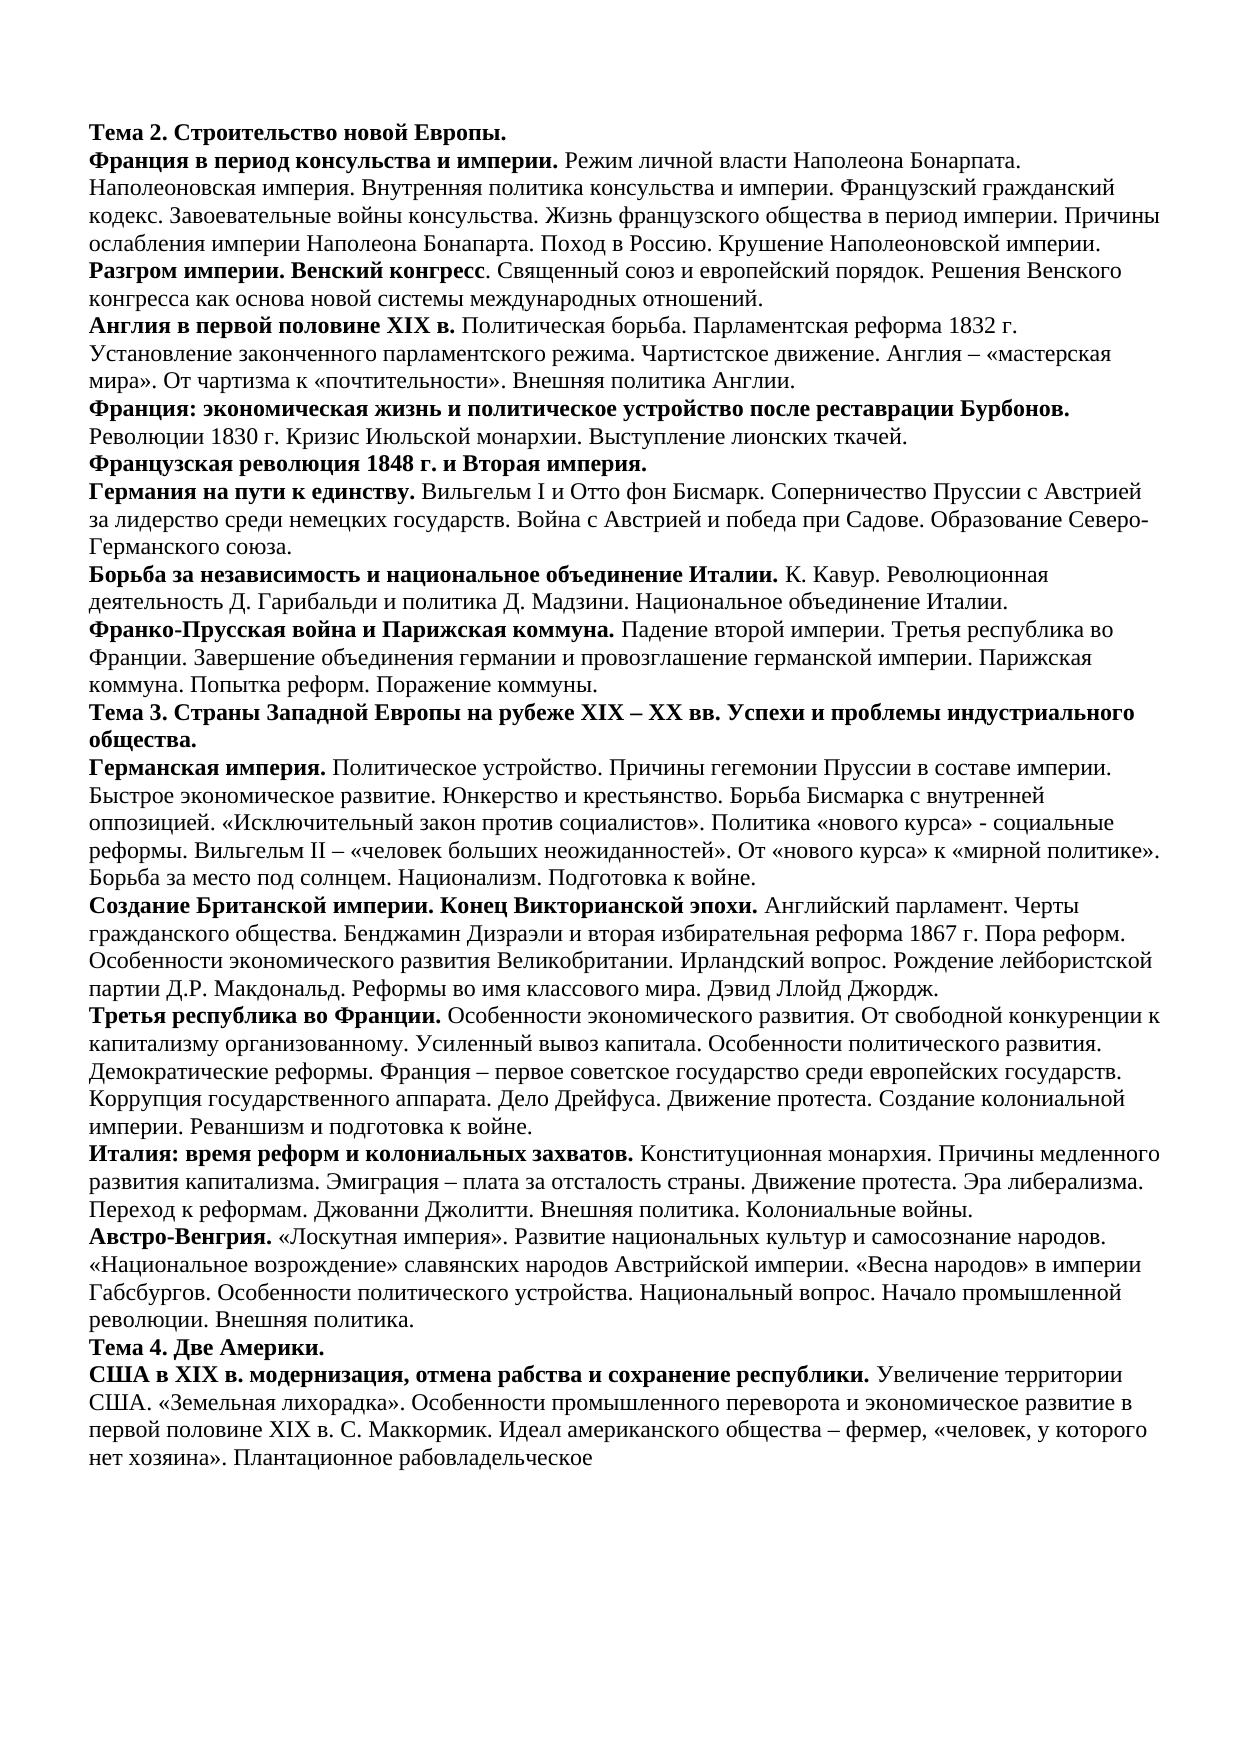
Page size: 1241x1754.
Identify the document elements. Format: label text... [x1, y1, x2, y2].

text Французская революция 1848 г. и Вторая империя. [89, 449, 1166, 477]
text Разгром империи. Венский конгресс. Священный союз и европейский порядок. Решения Венского конгресса как основа новой системы международных отношений. [89, 256, 1166, 311]
text Тема 2. Строительство новой Европы. [89, 118, 1166, 146]
text Италия: время реформ и колониальных захватов. Конституционная монархия. Причины медленного развития капитализма. Эмиграция – плата за отсталость страны. Движение протеста. Эра либерализма. Переход к реформам. Джованни Джолитти. Внешняя политика. Колониальные войны. [89, 1139, 1166, 1222]
text Тема 4. Две Америки. [89, 1333, 1166, 1360]
text Третья республика во Франции. Особенности экономического развития. От свободной конкуренции к капитализму организованному. Усиленный вывоз капитала. Особенности политического развития. Демократические реформы. Франция – первое советское государство среди европейских государств. Коррупция государственного аппарата. Дело Дрейфуса. Движение протеста. Создание колониальной империи. Реваншизм и подготовка к войне. [89, 1001, 1166, 1139]
text Борьба за независимость и национальное объединение Италии. К. Кавур. Революционная деятельность Д. Гарибальди и политика Д. Мадзини. Национальное объединение Италии. [89, 560, 1166, 615]
text Создание Британской империи. Конец Викторианской эпохи. Английский парламент. Черты гражданского общества. Бенджамин Дизраэли и вторая избирательная реформа 1867 г. Пора реформ. Особенности экономического развития Великобритании. Ирландский вопрос. Рождение лейбористской партии Д.Р. Макдональд. Реформы во имя классового мира. Дэвид Ллойд Джордж. [89, 891, 1166, 1001]
text Франко-Прусская война и Парижская коммуна. Падение второй империи. Третья республика во Франции. Завершение объединения германии и провозглашение германской империи. Парижская коммуна. Попытка реформ. Поражение коммуны. [89, 615, 1166, 698]
text Тема 3. Страны Западной Европы на рубеже XIX – XX вв. Успехи и проблемы индустриального общества. [89, 698, 1166, 753]
text США в XIX в. модернизация, отмена рабства и сохранение республики. Увеличение территории США. «Земельная лихорадка». Особенности промышленного переворота и экономическое развитие в первой половине XIX в. С. Маккормик. Идеал американского общества – фермер, «человек, у которого нет хозяина». Плантационное рабовладельческое [89, 1360, 1166, 1471]
text Германия на пути к единству. Вильгельм I и Отто фон Бисмарк. Соперничество Пруссии с Австрией за лидерство среди немецких государств. Война с Австрией и победа при Садове. Образование Северо-Германского союза. [89, 477, 1166, 560]
text Франция: экономическая жизнь и политическое устройство после реставрации Бурбонов. Революции 1830 г. Кризис Июльской монархии. Выступление лионских ткачей. [89, 394, 1166, 449]
text Англия в первой половине XIX в. Политическая борьба. Парламентская реформа 1832 г. Установление законченного парламентского режима. Чартистское движение. Англия – «мастерская мира». От чартизма к «почтительности». Внешняя политика Англии. [89, 311, 1166, 394]
text Австро-Венгрия. «Лоскутная империя». Развитие национальных культур и самосознание народов. «Национальное возрождение» славянских народов Австрийской империи. «Весна народов» в империи Габсбургов. Особенности политического устройства. Национальный вопрос. Начало промышленной революции. Внешняя политика. [89, 1222, 1166, 1333]
text Германская империя. Политическое устройство. Причины гегемонии Пруссии в составе империи. Быстрое экономическое развитие. Юнкерство и крестьянство. Борьба Бисмарка с внутренней оппозицией. «Исключительный закон против социалистов». Политика «нового курса» - социальные реформы. Вильгельм II – «человек больших неожиданностей». От «нового курса» к «мирной политике». Борьба за место под солнцем. Национализм. Подготовка к войне. [89, 753, 1166, 891]
text Франция в период консульства и империи. Режим личной власти Наполеона Бонарпата. Наполеоновская империя. Внутренняя политика консульства и империи. Французский гражданский кодекс. Завоевательные войны консульства. Жизнь французского общества в период империи. Причины ослабления империи Наполеона Бонапарта. Поход в Россию. Крушение Наполеоновской империи. [89, 146, 1166, 256]
